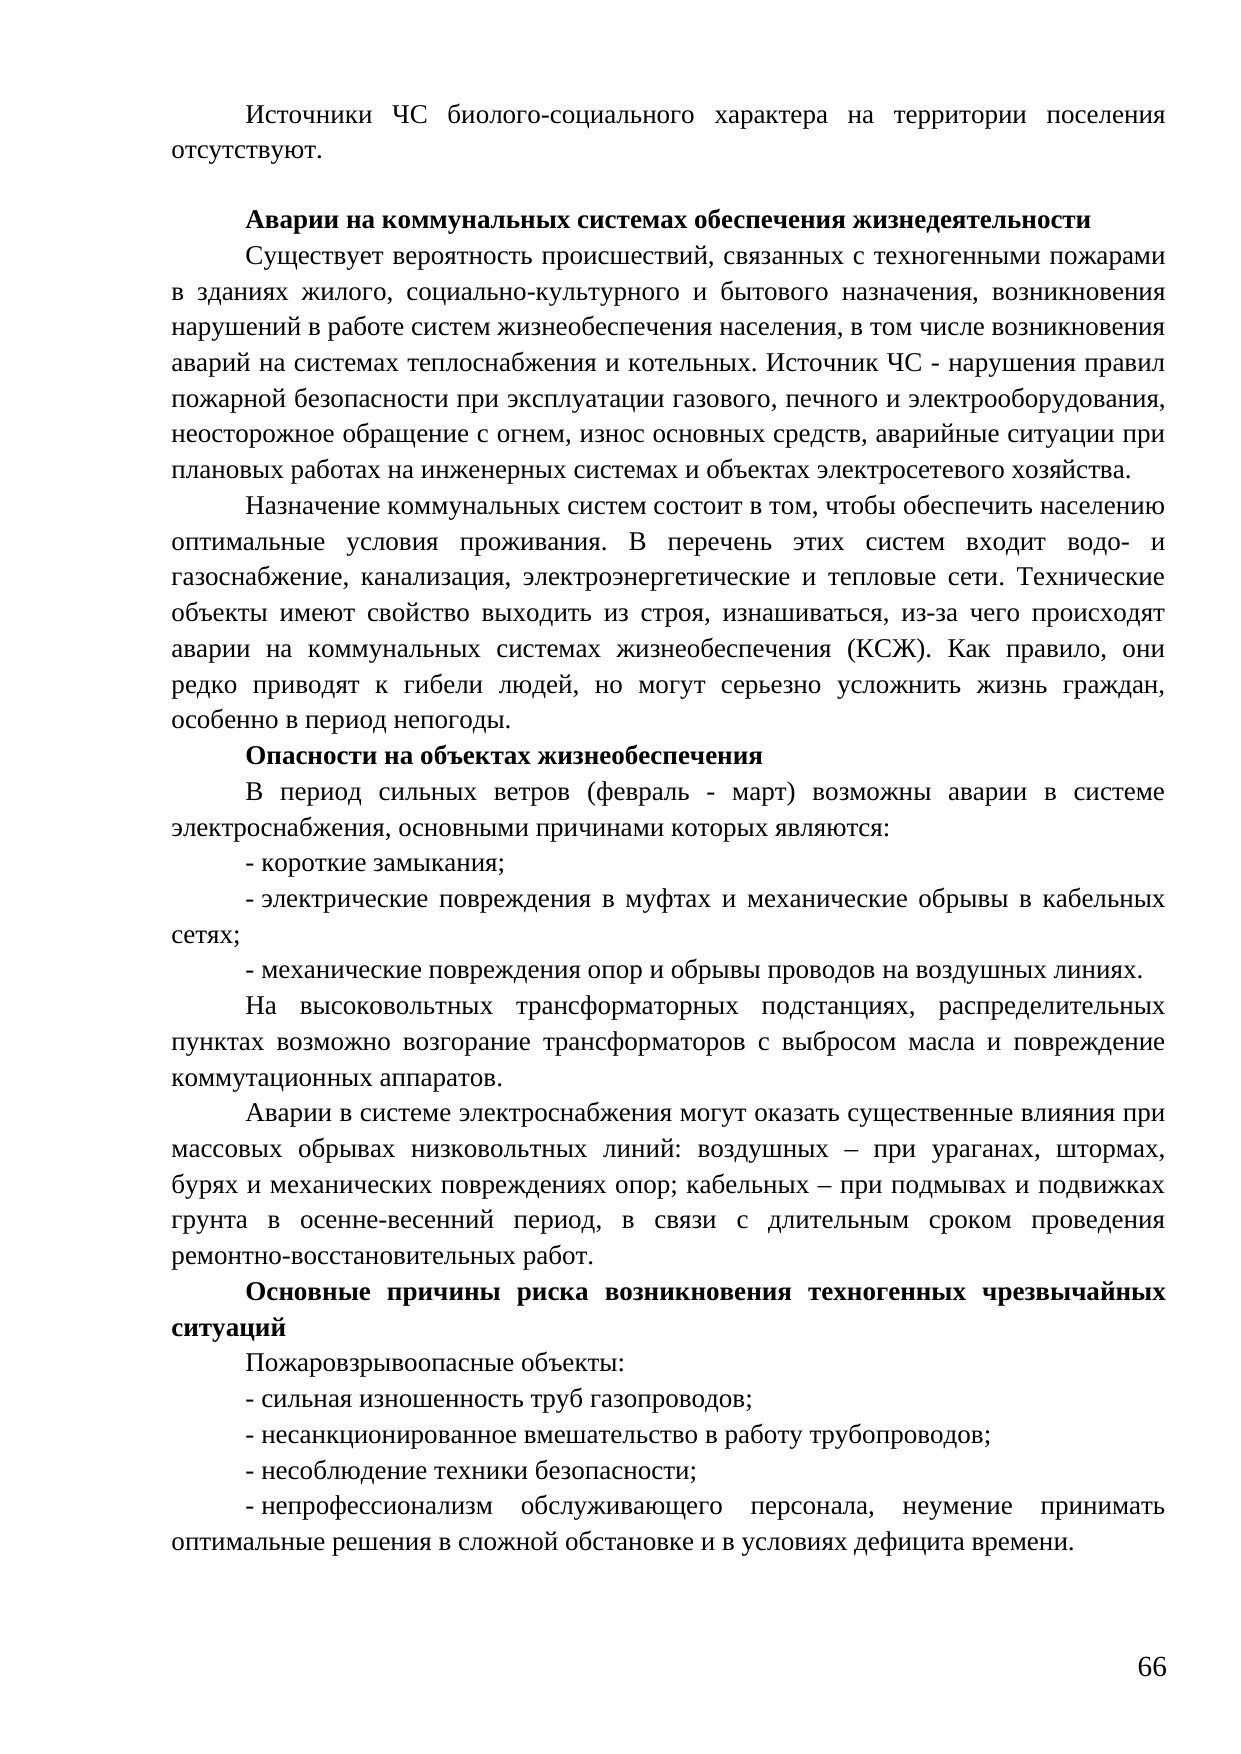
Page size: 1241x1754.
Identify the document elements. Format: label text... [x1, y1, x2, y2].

text - электрические повреждения в муфтах и механические обрывы в кабельных сетях; [171, 882, 1167, 949]
text В период сильных ветров (февраль - март) возможны аварии в системе электроснабжения, основными причинами которых являются: [171, 775, 1167, 842]
text Пожаровзрывоопасные объекты: [171, 1347, 1167, 1378]
text Опасности на объектах жизнеобеспечения [171, 739, 1167, 770]
text - непрофессионализм обслуживающего персонала, неумение принимать оптимальные решения в сложной обстановке и в условиях дефицита времени. [171, 1489, 1167, 1556]
text Аварии в системе электроснабжения могут оказать существенные влияния при массовых обрывах низковольтных линий: воздушных – при ураганах, штормах, бурях и механических повреждениях опор; кабельных – при подмывах и подвижках грунта в осенне-весенний период, в связи с длительным сроком проведения ремонтно-восстановительных работ. [171, 1096, 1167, 1271]
text Существует вероятность происшествий, связанных с техногенными пожарами в зданиях жилого, социально-культурного и бытового назначения, возникновения нарушений в работе систем жизнеобеспечения населения, в том числе возникновения аварий на системах теплоснабжения и котельных. Источник ЧС - нарушения правил пожарной безопасности при эксплуатации газового, печного и электрооборудования, неосторожное обращение с огнем, износ основных средств, аварийные ситуации при плановых работах на инженерных системах и объектах электросетевого хозяйства. [171, 239, 1167, 484]
text - короткие замыкания; [171, 846, 1167, 877]
text Аварии на коммунальных системах обеспечения жизнедеятельности [171, 203, 1167, 234]
text - сильная изношенность труб газопроводов; [171, 1382, 1167, 1413]
text - механические повреждения опор и обрывы проводов на воздушных линиях. [171, 953, 1167, 985]
text Основные причины риска возникновения техногенных чрезвычайных ситуаций [171, 1275, 1167, 1342]
text Источники ЧС биолого-социального характера на территории поселения отсутствуют. [171, 98, 1167, 164]
text На высоковольтных трансформаторных подстанциях, распределительных пунктах возможно возгорание трансформаторов с выбросом масла и повреждение коммутационных аппаратов. [171, 989, 1167, 1092]
text - несоблюдение техники безопасности; [171, 1454, 1167, 1485]
text Назначение коммунальных систем состоит в том, чтобы обеспечить населению оптимальные условия проживания. В перечень этих систем входит водо- и газоснабжение, канализация, электроэнергетические и тепловые сети. Технические объекты имеют свойство выходить из строя, изнашиваться, из-за чего происходят аварии на коммунальных системах жизнеобеспечения (КСЖ). Как правило, они редко приводят к гибели людей, но могут серьезно усложнить жизнь граждан, особенно в период непогоды. [171, 489, 1167, 734]
text - несанкционированное вмешательство в работу трубопроводов; [171, 1418, 1167, 1449]
